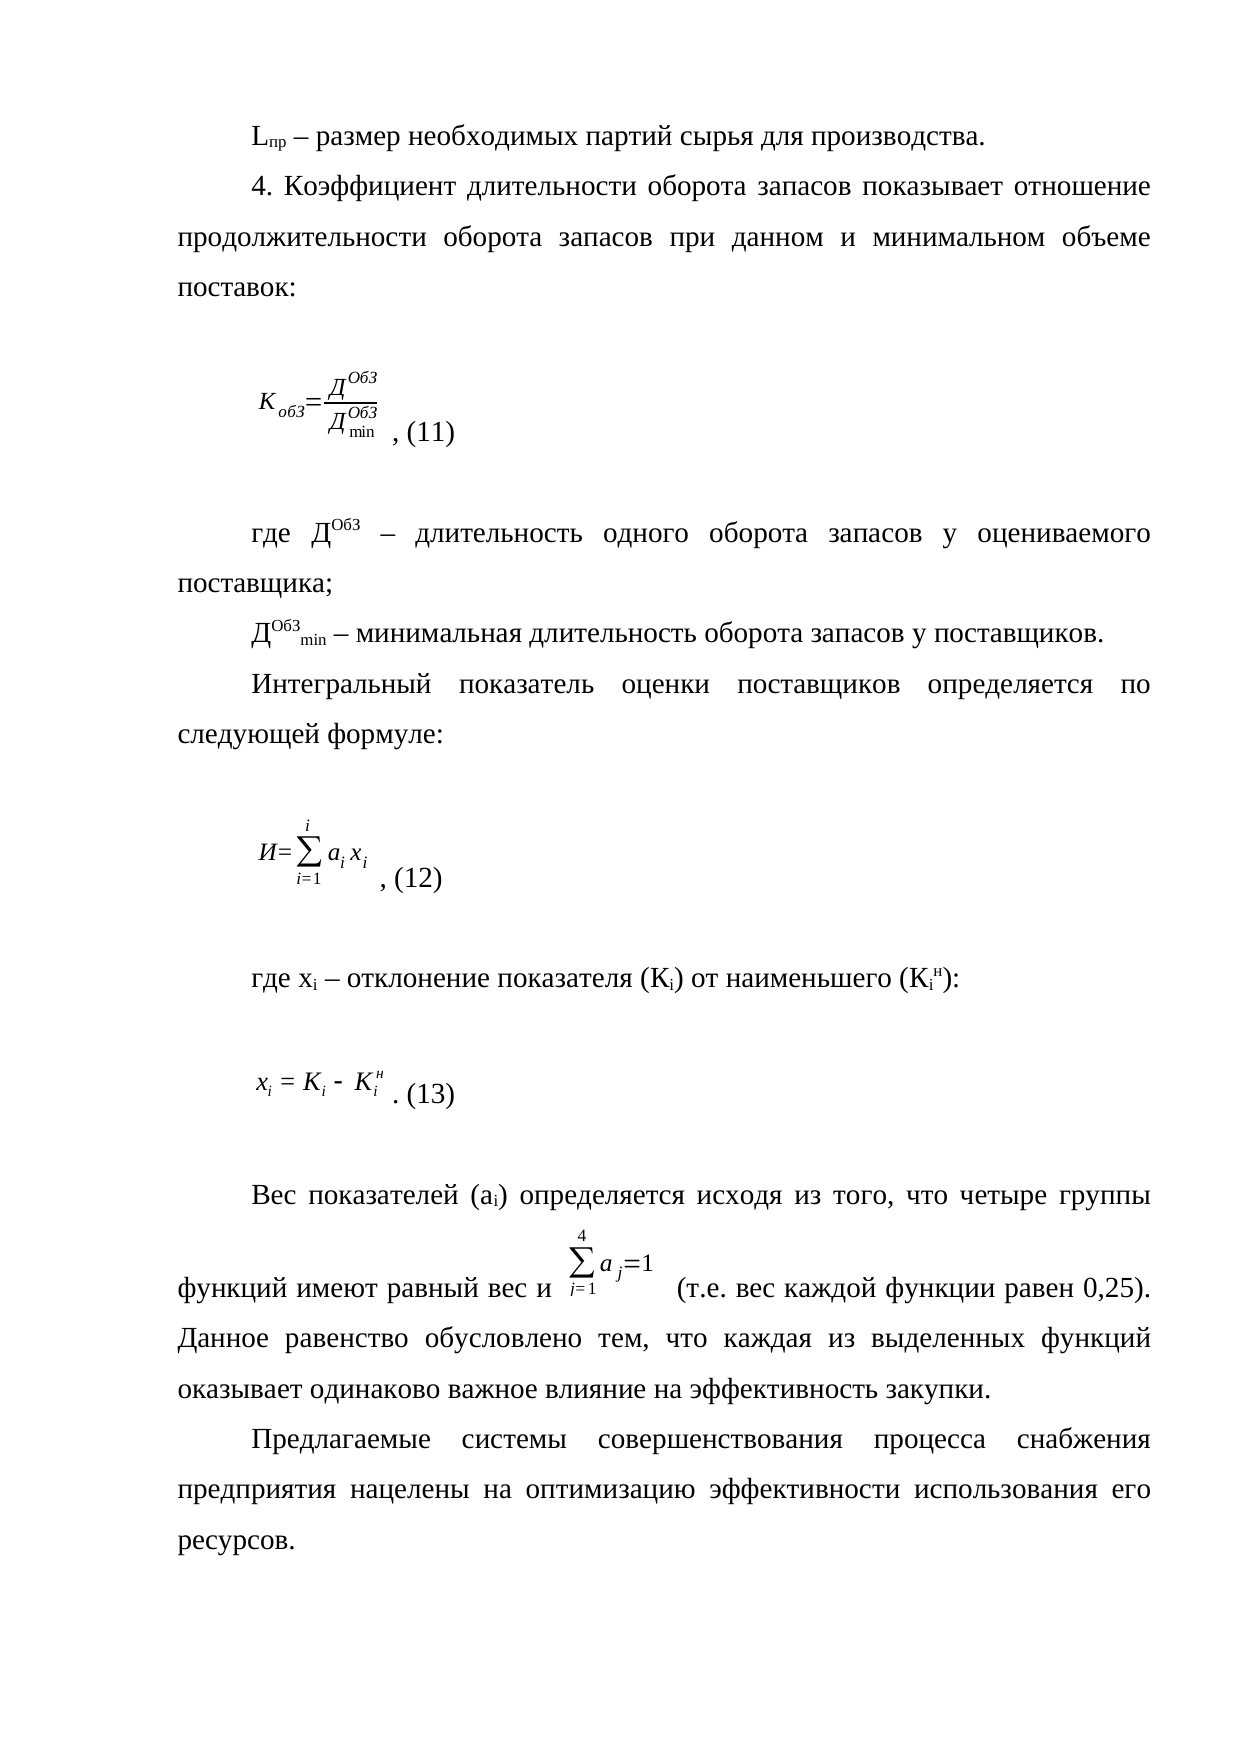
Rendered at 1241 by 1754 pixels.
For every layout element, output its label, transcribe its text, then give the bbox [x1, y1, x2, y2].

text где xi – отклонение показателя (Кi) от наименьшего (Кiн): [177, 961, 1152, 994]
text 4. Коэффициент длительности оборота запасов показывает отношение продолжительности оборота запасов при данном и минимальном объеме поставок: [177, 168, 1152, 303]
text ДОбЗmin – минимальная длительность оборота запасов у поставщиков. [177, 616, 1152, 649]
text Интегральный показатель оценки поставщиков определяется по следующей формуле: [177, 666, 1152, 750]
text Вес показателей (аi) определяется исходя из того, что четыре группы функций имеют равный вес и (т.е. вес каждой функции равен 0,25). Данное равенство обусловлено тем, что каждая из выделенных функций оказывает одинаково важное влияние на эффективность закупки. [177, 1177, 1152, 1404]
text , (12) [177, 817, 1152, 893]
text где ДОбЗ – длительность одного оборота запасов у оцениваемого поставщика; [177, 515, 1152, 599]
text . (13) [177, 1061, 1152, 1110]
text Предлагаемые системы совершенствования процесса снабжения предприятия нацелены на оптимизацию эффективности использования его ресурсов. [177, 1421, 1152, 1555]
text Lпр – размер необходимых партий сырья для производства. [177, 118, 1152, 152]
text , (11) [177, 370, 1152, 448]
